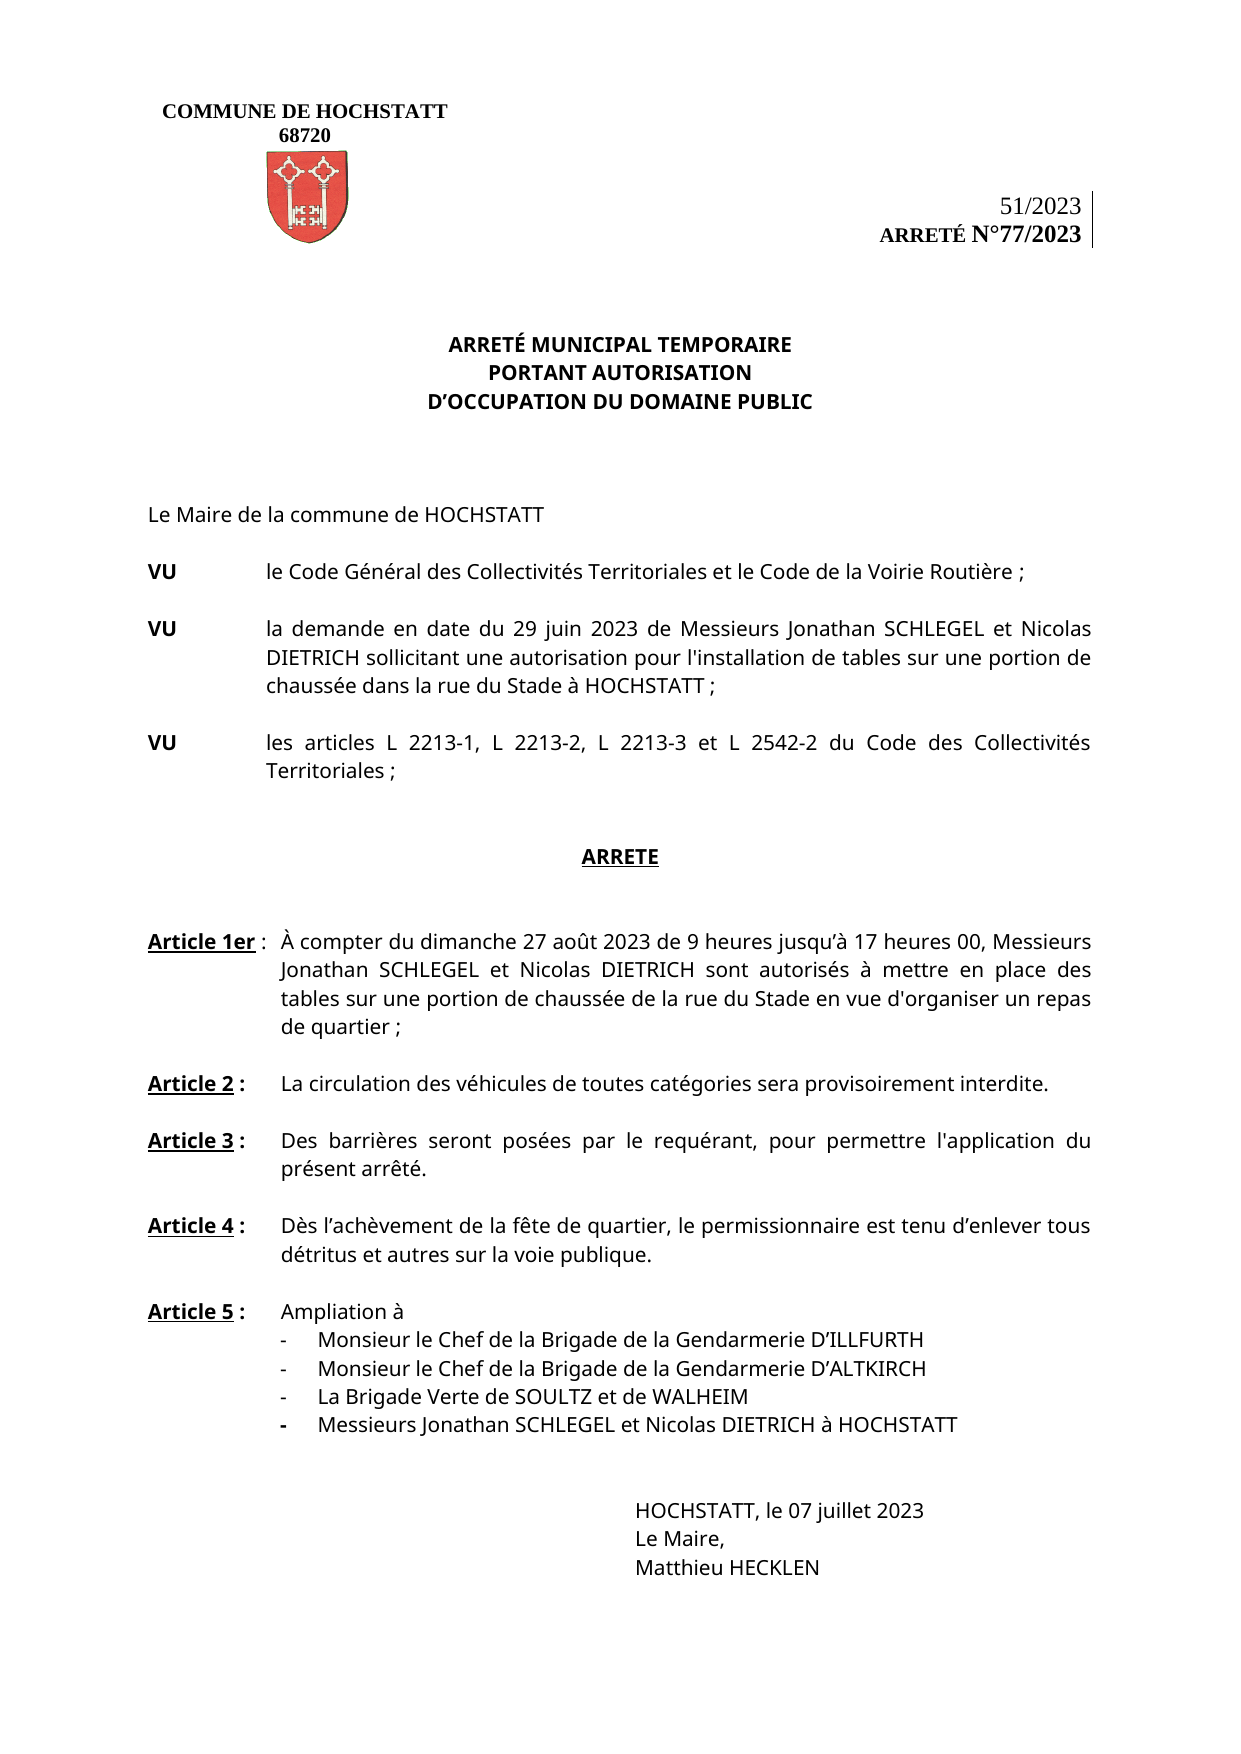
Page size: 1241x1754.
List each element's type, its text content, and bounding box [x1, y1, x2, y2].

text HOCHSTATT, le 07 juillet 2023 [148, 1496, 1092, 1524]
text Article 2 : La circulation des véhicules de toutes catégories sera provisoirement interdite. [148, 1069, 1092, 1098]
list La Brigade Verte de SOULTZ et de WALHEIM [280, 1382, 1092, 1411]
text Article 3 : Des barrières seront posées par le requérant, pour permettre l'application du présent arrêté. [148, 1126, 1092, 1183]
text VU la demande en date du 29 juin 2023 de Messieurs Jonathan SCHLEGEL et Nicolas DIETRICH sollicitant une autorisation pour l'installation de tables sur une portion de chaussée dans la rue du Stade à HOCHSTATT ; [148, 614, 1092, 699]
text VU le Code Général des Collectivités Territoriales et le Code de la Voirie Routière ; [148, 557, 1092, 586]
text Le Maire, [148, 1524, 1092, 1553]
text VU les articles L 2213-1, L 2213-2, L 2213-3 et L 2542-2 du Code des Collectivités Territoriales ; [148, 728, 1092, 785]
text PORTANT AUTORISATION [148, 358, 1092, 387]
text D’OCCUPATION DU DOMAINE PUBLIC [148, 387, 1092, 415]
text Article 5 : Ampliation à [148, 1297, 1092, 1325]
text Le Maire de la commune de HOCHSTATT [148, 501, 1092, 529]
text Article 1er : À compter du dimanche 27 août 2023 de 9 heures jusqu’à 17 heures 00, Messieurs Jonathan SCHLEGEL et Nicolas DIETRICH sont autorisés à mettre en place des tables sur une portion de chaussée de la rue du Stade en vue d'organiser un repas de quartier ; [148, 927, 1092, 1041]
text ARRETÉ MUNICIPAL TEMPORAIRE [148, 330, 1092, 358]
text Matthieu HECKLEN [148, 1553, 1092, 1581]
list Monsieur le Chef de la Brigade de la Gendarmerie D’ILLFURTH [280, 1325, 1092, 1354]
text Article 4 : Dès l’achèvement de la fête de quartier, le permissionnaire est tenu d’enlever tous détritus et autres sur la voie publique. [148, 1211, 1092, 1268]
list Monsieur le Chef de la Brigade de la Gendarmerie D’ALTKIRCH [280, 1354, 1092, 1382]
list Messieurs Jonathan SCHLEGEL et Nicolas DIETRICH à HOCHSTATT [280, 1411, 1092, 1439]
picture [262, 147, 352, 246]
text ARRETE [148, 842, 1092, 870]
